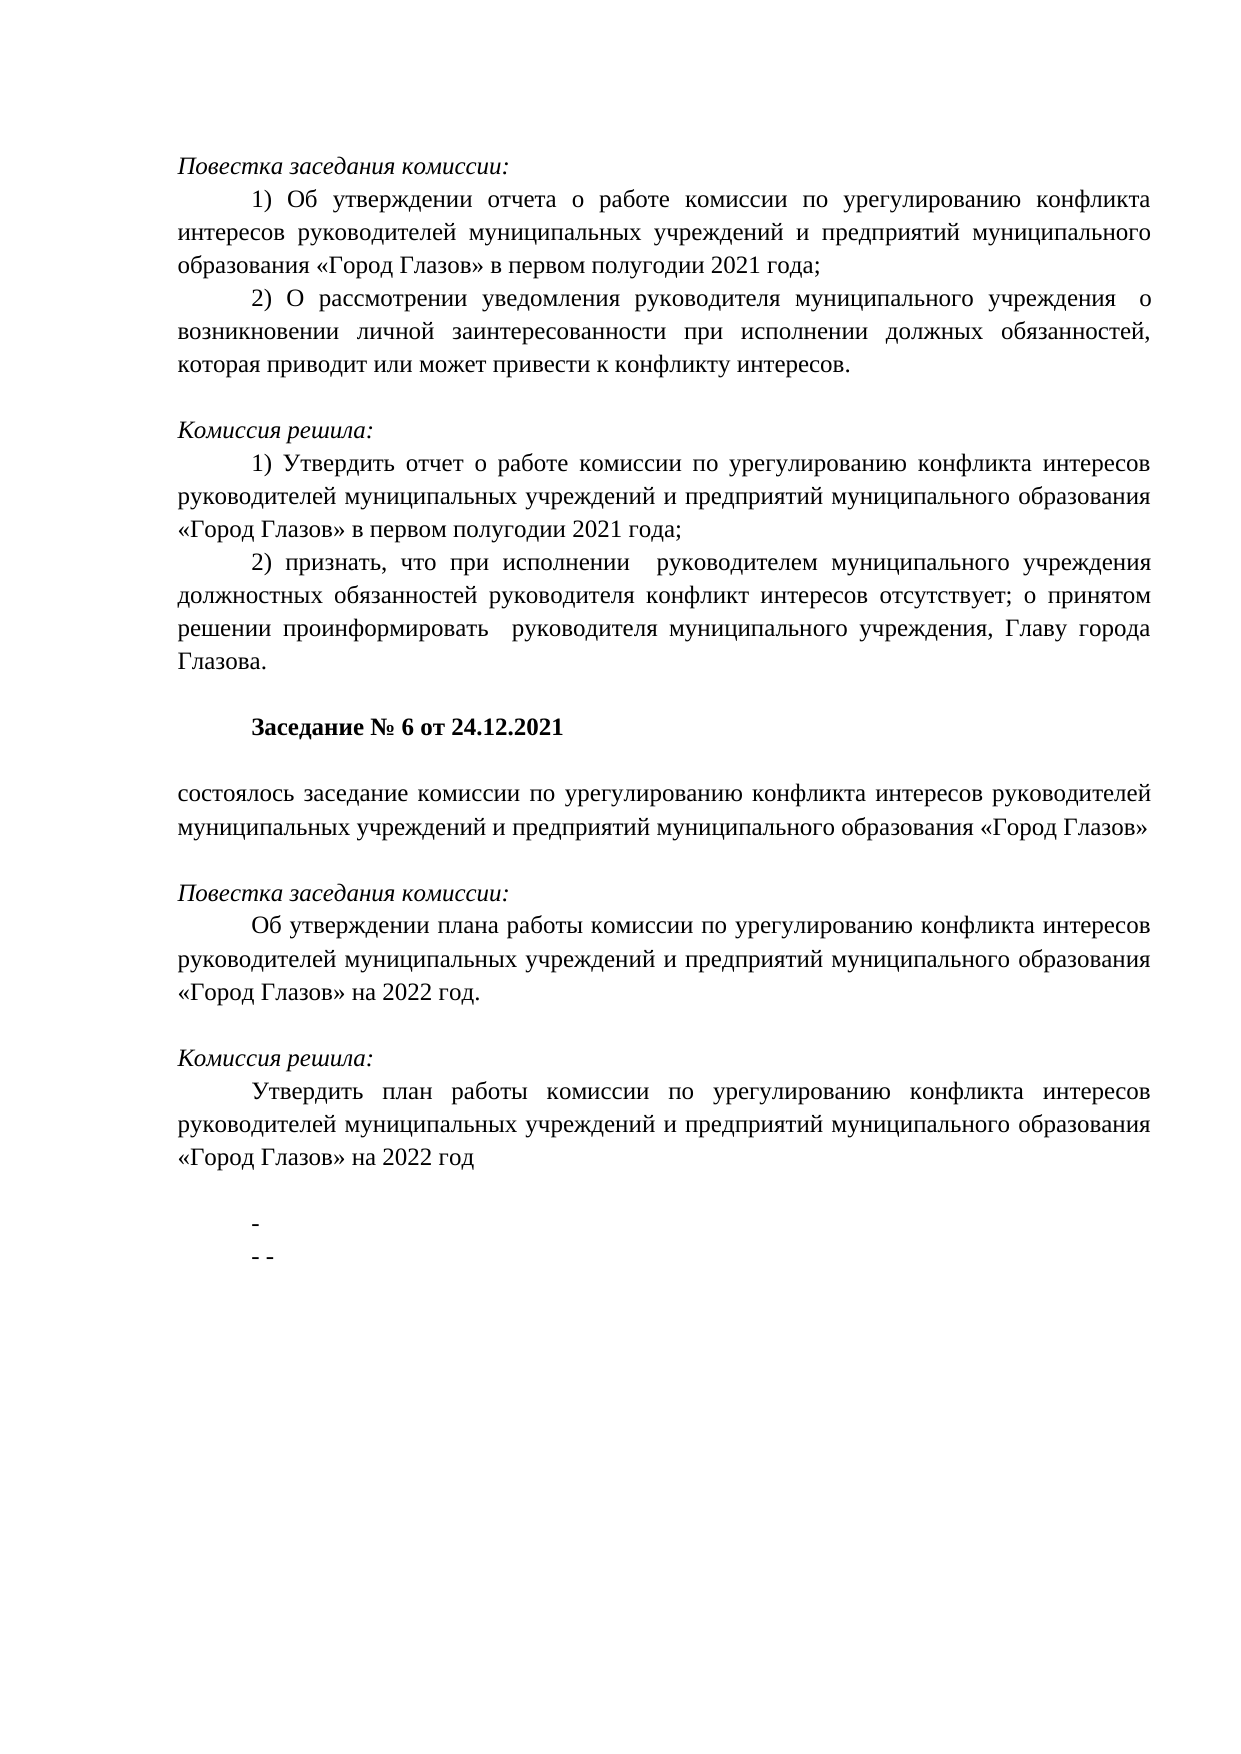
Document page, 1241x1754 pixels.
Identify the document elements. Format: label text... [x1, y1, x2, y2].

text Утвердить план работы комиссии по урегулированию конфликта интересов руководителей муниципальных учреждений и предприятий муниципального образования «Город Глазов» на 2022 год [177, 1076, 1152, 1171]
text 2) признать, что при исполнении руководителем муниципального учреждения должностных обязанностей руководителя конфликт интересов отсутствует; о принятом решении проинформировать руководителя муниципального учреждения, Главу города Глазова. [177, 547, 1152, 675]
text 1) Об утверждении отчета о работе комиссии по урегулированию конфликта интересов руководителей муниципальных учреждений и предприятий муниципального образования «Город Глазов» в первом полугодии 2021 года; [177, 184, 1152, 279]
text - - [177, 1241, 1152, 1269]
text Повестка заседания комиссии: [177, 151, 1152, 180]
text Комиссия решила: [177, 415, 1152, 444]
text 2) О рассмотрении уведомления руководителя муниципального учреждения о возникновении личной заинтересованности при исполнении должных обязанностей, которая приводит или может привести к конфликту интересов. [177, 283, 1152, 378]
text Об утверждении плана работы комиссии по урегулированию конфликта интересов руководителей муниципальных учреждений и предприятий муниципального образования «Город Глазов» на 2022 год. [177, 911, 1152, 1005]
text Заседание № 6 от 24.12.2021 [177, 712, 1152, 741]
text состоялось заседание комиссии по урегулированию конфликта интересов руководителей муниципальных учреждений и предприятий муниципального образования «Город Глазов» [177, 778, 1152, 840]
text Комиссия решила: [177, 1043, 1152, 1071]
text - [177, 1208, 1152, 1237]
text 1) Утвердить отчет о работе комиссии по урегулированию конфликта интересов руководителей муниципальных учреждений и предприятий муниципального образования «Город Глазов» в первом полугодии 2021 года; [177, 448, 1152, 543]
text Повестка заседания комиссии: [177, 878, 1152, 906]
